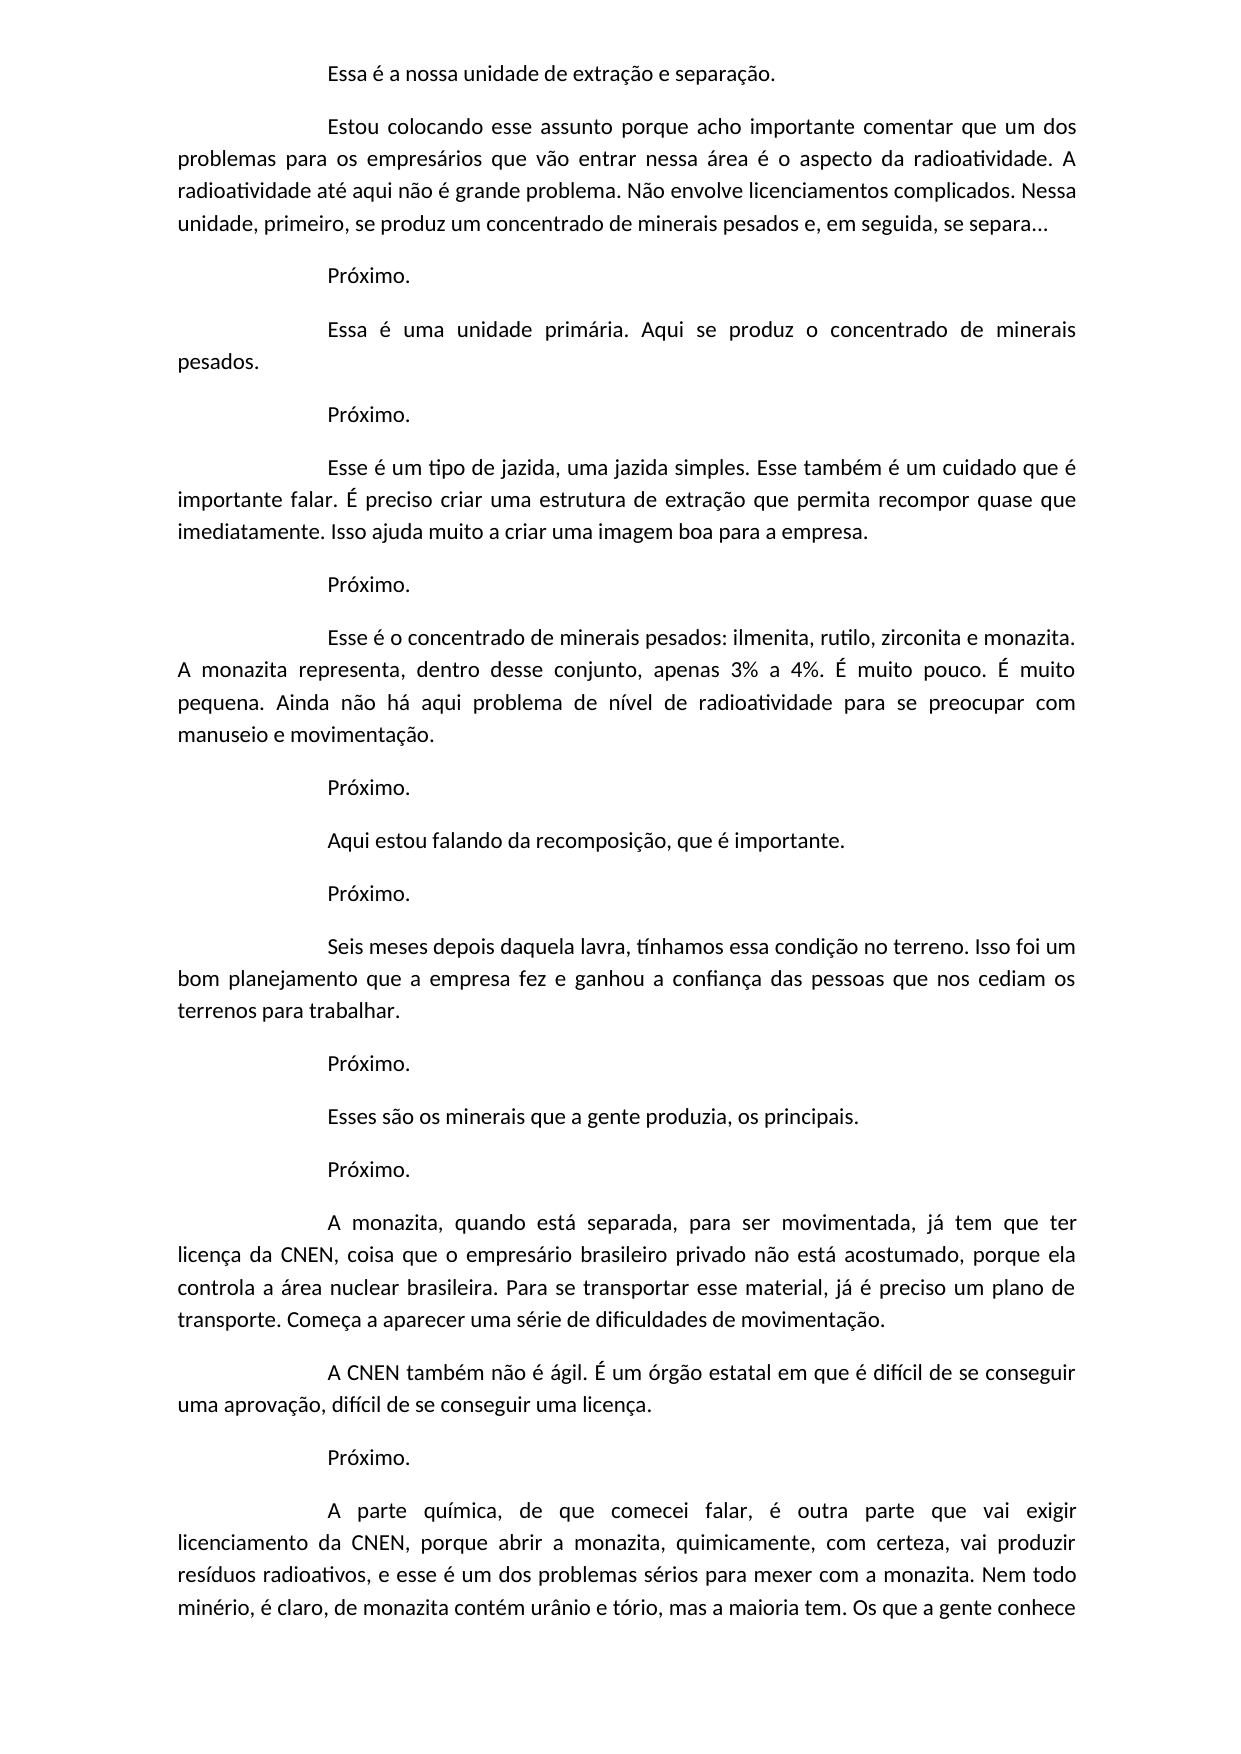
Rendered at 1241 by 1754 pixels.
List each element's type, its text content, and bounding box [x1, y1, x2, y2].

text Próximo. [177, 1443, 1078, 1471]
text Seis meses depois daquela lavra, tínhamos essa condição no terreno. Isso foi um bom planejamento que a empresa fez e ganhou a confiança das pessoas que nos cediam os terrenos para trabalhar. [177, 932, 1078, 1024]
text Esse é um tipo de jazida, uma jazida simples. Esse também é um cuidado que é importante falar. É preciso criar uma estrutura de extração que permita recompor quase que imediatamente. Isso ajuda muito a criar uma imagem boa para a empresa. [177, 453, 1078, 545]
text Aqui estou falando da recomposição, que é importante. [177, 826, 1078, 854]
text Estou colocando esse assunto porque acho importante comentar que um dos problemas para os empresários que vão entrar nessa área é o aspecto da radioatividade. A radioatividade até aqui não é grande problema. Não envolve licenciamentos complicados. Nessa unidade, primeiro, se produz um concentrado de minerais pesados e, em seguida, se separa... [177, 112, 1078, 237]
text Próximo. [177, 400, 1078, 428]
text Próximo. [177, 773, 1078, 801]
text A CNEN também não é ágil. É um órgão estatal em que é difícil de se conseguir uma aprovação, difícil de se conseguir uma licença. [177, 1358, 1078, 1418]
text Próximo. [177, 570, 1078, 598]
text Próximo. [177, 1049, 1078, 1077]
text Próximo. [177, 1155, 1078, 1183]
text Essa é uma unidade primária. Aqui se produz o concentrado de minerais pesados. [177, 315, 1078, 375]
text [177, 1496, 1078, 1621]
text Esse é o concentrado de minerais pesados: ilmenita, rutilo, zirconita e monazita. A monazita representa, dentro desse conjunto, apenas 3% a 4%. É muito pouco. É muito pequena. Ainda não há aqui problema de nível de radioatividade para se preocupar com manuseio e movimentação. [177, 623, 1078, 748]
text Essa é a nossa unidade de extração e separação. [177, 59, 1078, 87]
text Próximo. [177, 879, 1078, 907]
text Esses são os minerais que a gente produzia, os principais. [177, 1102, 1078, 1130]
text A monazita, quando está separada, para ser movimentada, já tem que ter licença da CNEN, coisa que o empresário brasileiro privado não está acostumado, porque ela controla a área nuclear brasileira. Para se transportar esse material, já é preciso um plano de transporte. Começa a aparecer uma série de dificuldades de movimentação. [177, 1208, 1078, 1333]
text Próximo. [177, 262, 1078, 290]
